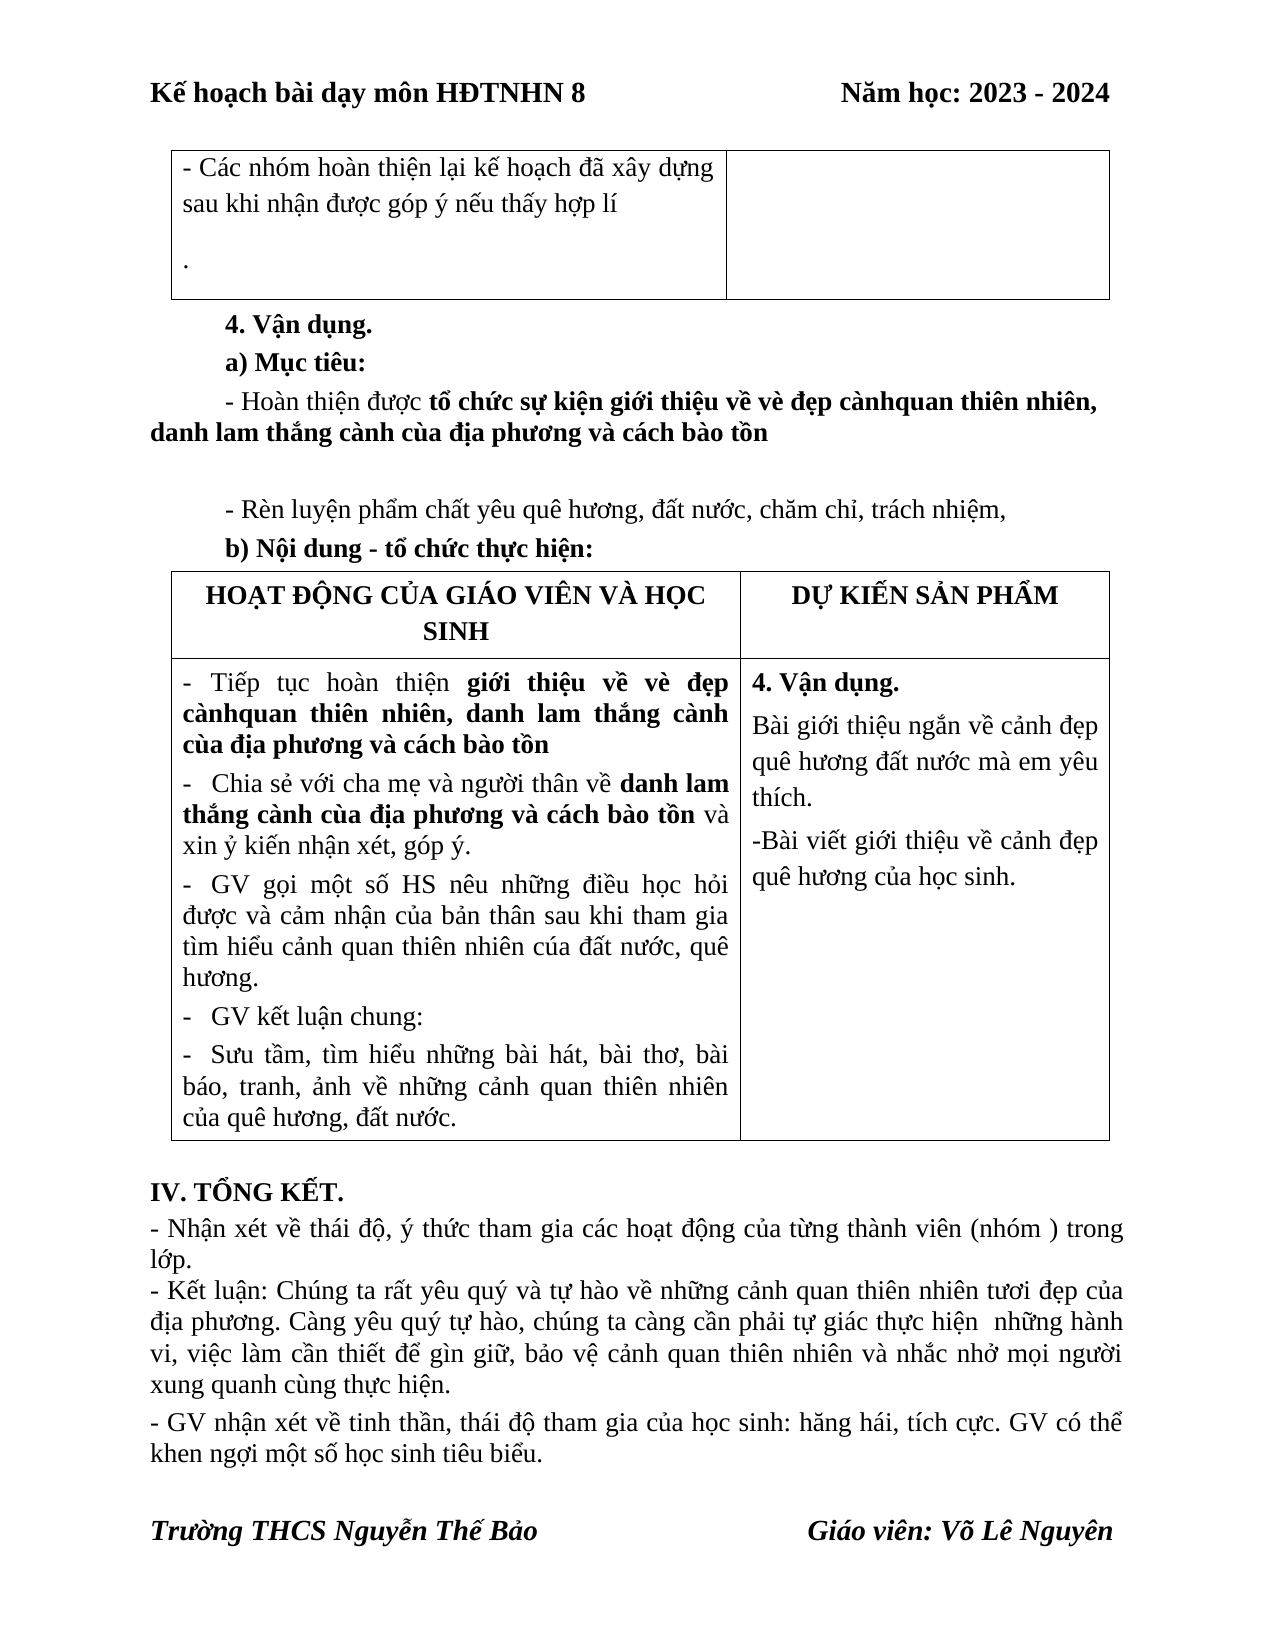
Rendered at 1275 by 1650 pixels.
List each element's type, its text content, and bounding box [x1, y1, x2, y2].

table_header HOẠT ĐỘNG CỦA GIÁO VIÊN VÀ HỌC SINH [172, 572, 740, 657]
text a) Mục tiêu: [150, 346, 1125, 377]
text - GV nhận xét về tinh thần, thái độ tham gia của học sinh: hăng hái, tích cực. GV có thể khen ngợi một số học sinh tiêu biểu. [150, 1406, 1125, 1469]
text - Hoàn thiện được tổ chức sự kiện giới thiệu về vè đẹp cànhquan thiên nhiên, danh lam thắng cành cùa địa phương và cách bào tồn [150, 385, 1125, 447]
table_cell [727, 151, 1109, 299]
table_header DỰ KIẾN SẢN PHẨM [741, 572, 1109, 657]
text IV. TỔNG KẾT. [150, 1176, 1125, 1207]
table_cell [172, 151, 726, 299]
text 4. Vận dụng. [150, 308, 1125, 339]
text - Nhận xét về thái độ, ý thức tham gia các hoạt động của từng thành viên (nhóm ) trong lớp. [150, 1212, 1125, 1274]
text - Rèn luyện phẩm chất yêu quê hương, đất nước, chăm chỉ, trách nhiệm, [150, 493, 1125, 524]
table_cell 4. Vận dụng. Bài giới thiệu ngắn về cảnh đẹp quê hương đất nước mà em yêu thích. -Bài viết giới thiệu về cảnh đẹp quê hương của học sinh. [741, 659, 1109, 1139]
text - Kết luận: Chúng ta rất yêu quý và tự hào về những cảnh quan thiên nhiên tươi đẹp của địa phương. Càng yêu quý tự hào, chúng ta càng cần phải tự giác thực hiện những hành vi, việc làm cần thiết để gìn giữ, bảo vệ cảnh quan thiên nhiên và nhắc nhở mọi người xung quanh cùng thực hiện. [150, 1274, 1125, 1399]
text b) Nội dung - tổ chức thực hiện: [150, 532, 1125, 563]
table_cell Tiếp tục hoàn thiện giới thiệu về vè đẹp cànhquan thiên nhiên, danh lam thắng cành cùa địa phương và cách bào tồn Chia sẻ với cha mẹ và người thân về danh lam thắng cành cùa địa phương và cách bào tồn và xin ỷ kiến nhận xét, góp ý. GV gọi một số HS nêu những điều học hỏi được và cảm nhận của bản thân sau khi tham gia tìm hiểu cảnh quan thiên nhiên cúa đất nước, quê hương. GV kết luận chung: Sưu tầm, tìm hiểu những bài hát, bài thơ, bài báo, tranh, ảnh về những cảnh quan thiên nhiên của quê hương, đất nước. [172, 659, 740, 1139]
